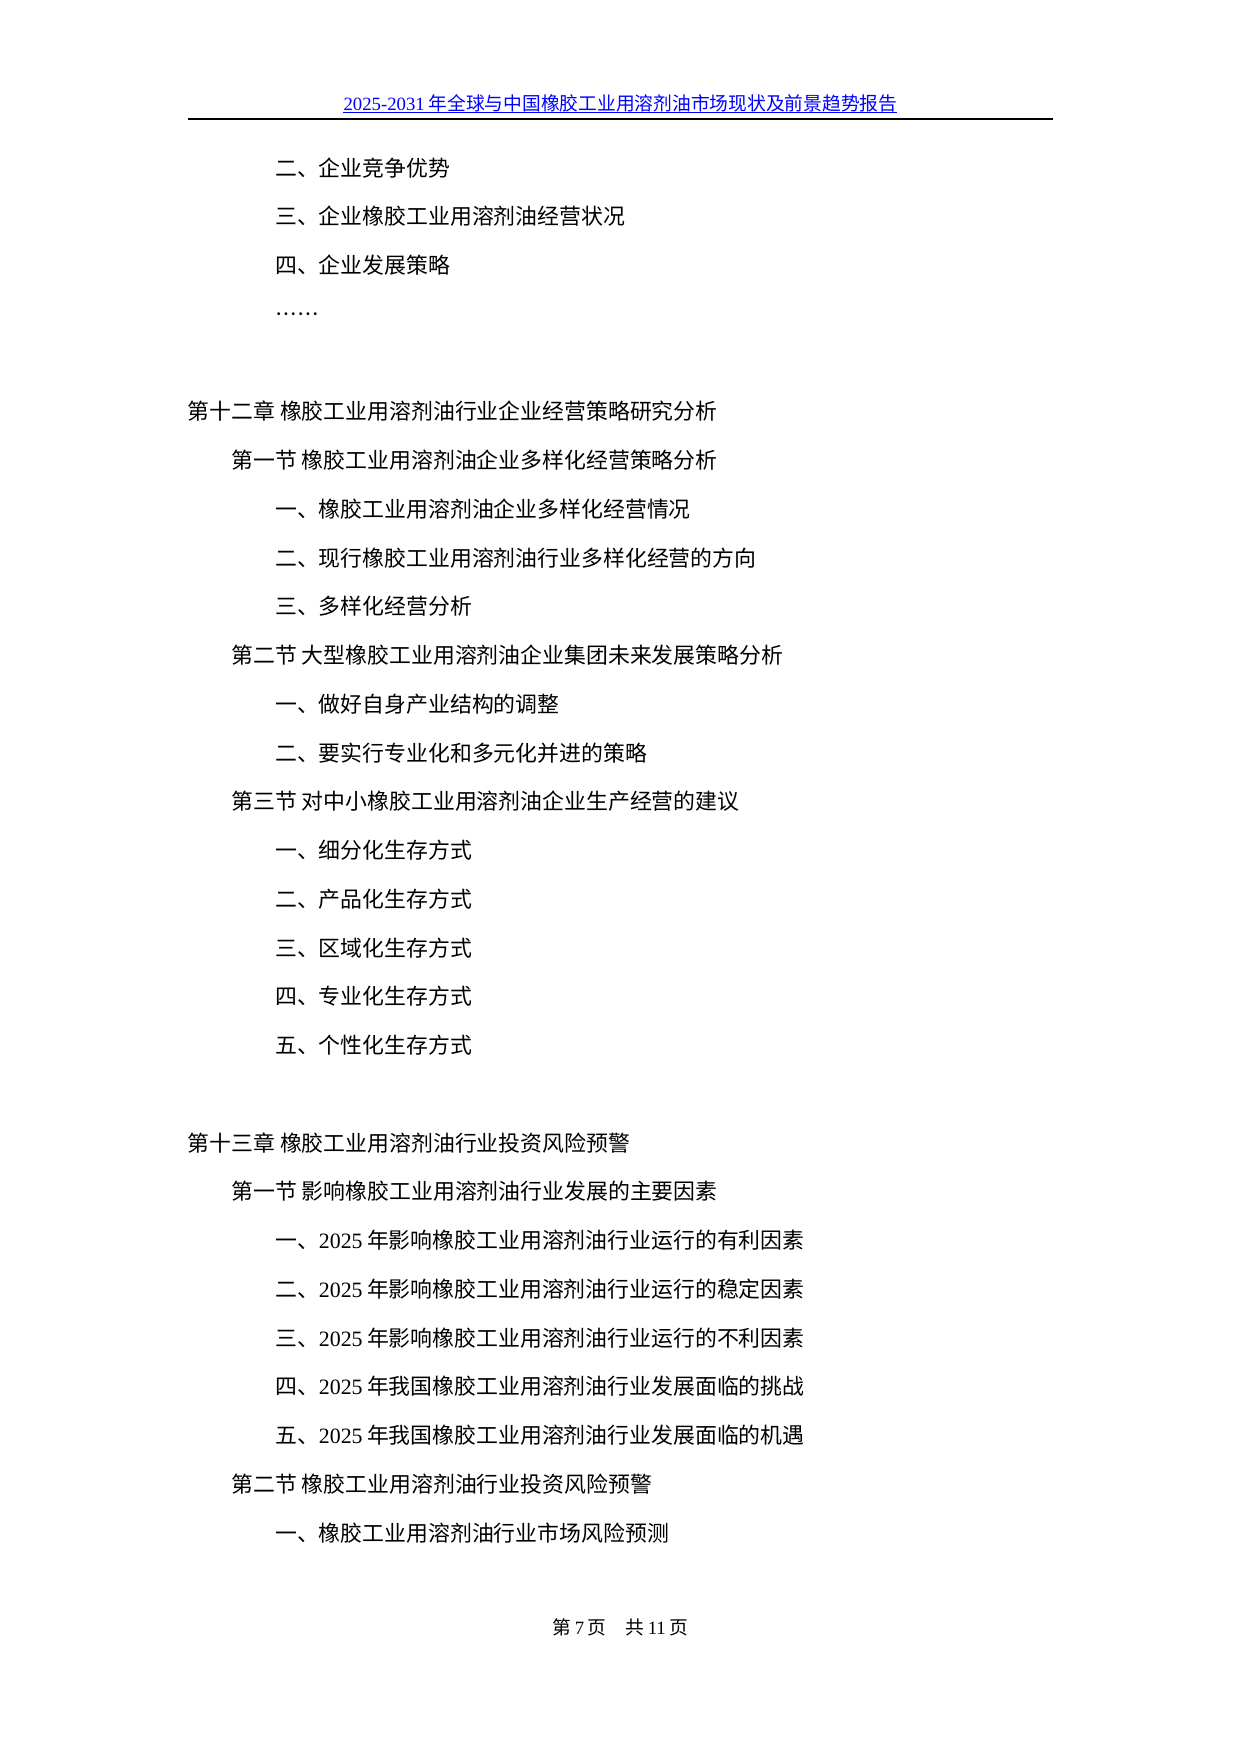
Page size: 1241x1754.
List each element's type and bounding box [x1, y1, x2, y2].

text [187, 150, 1053, 1548]
